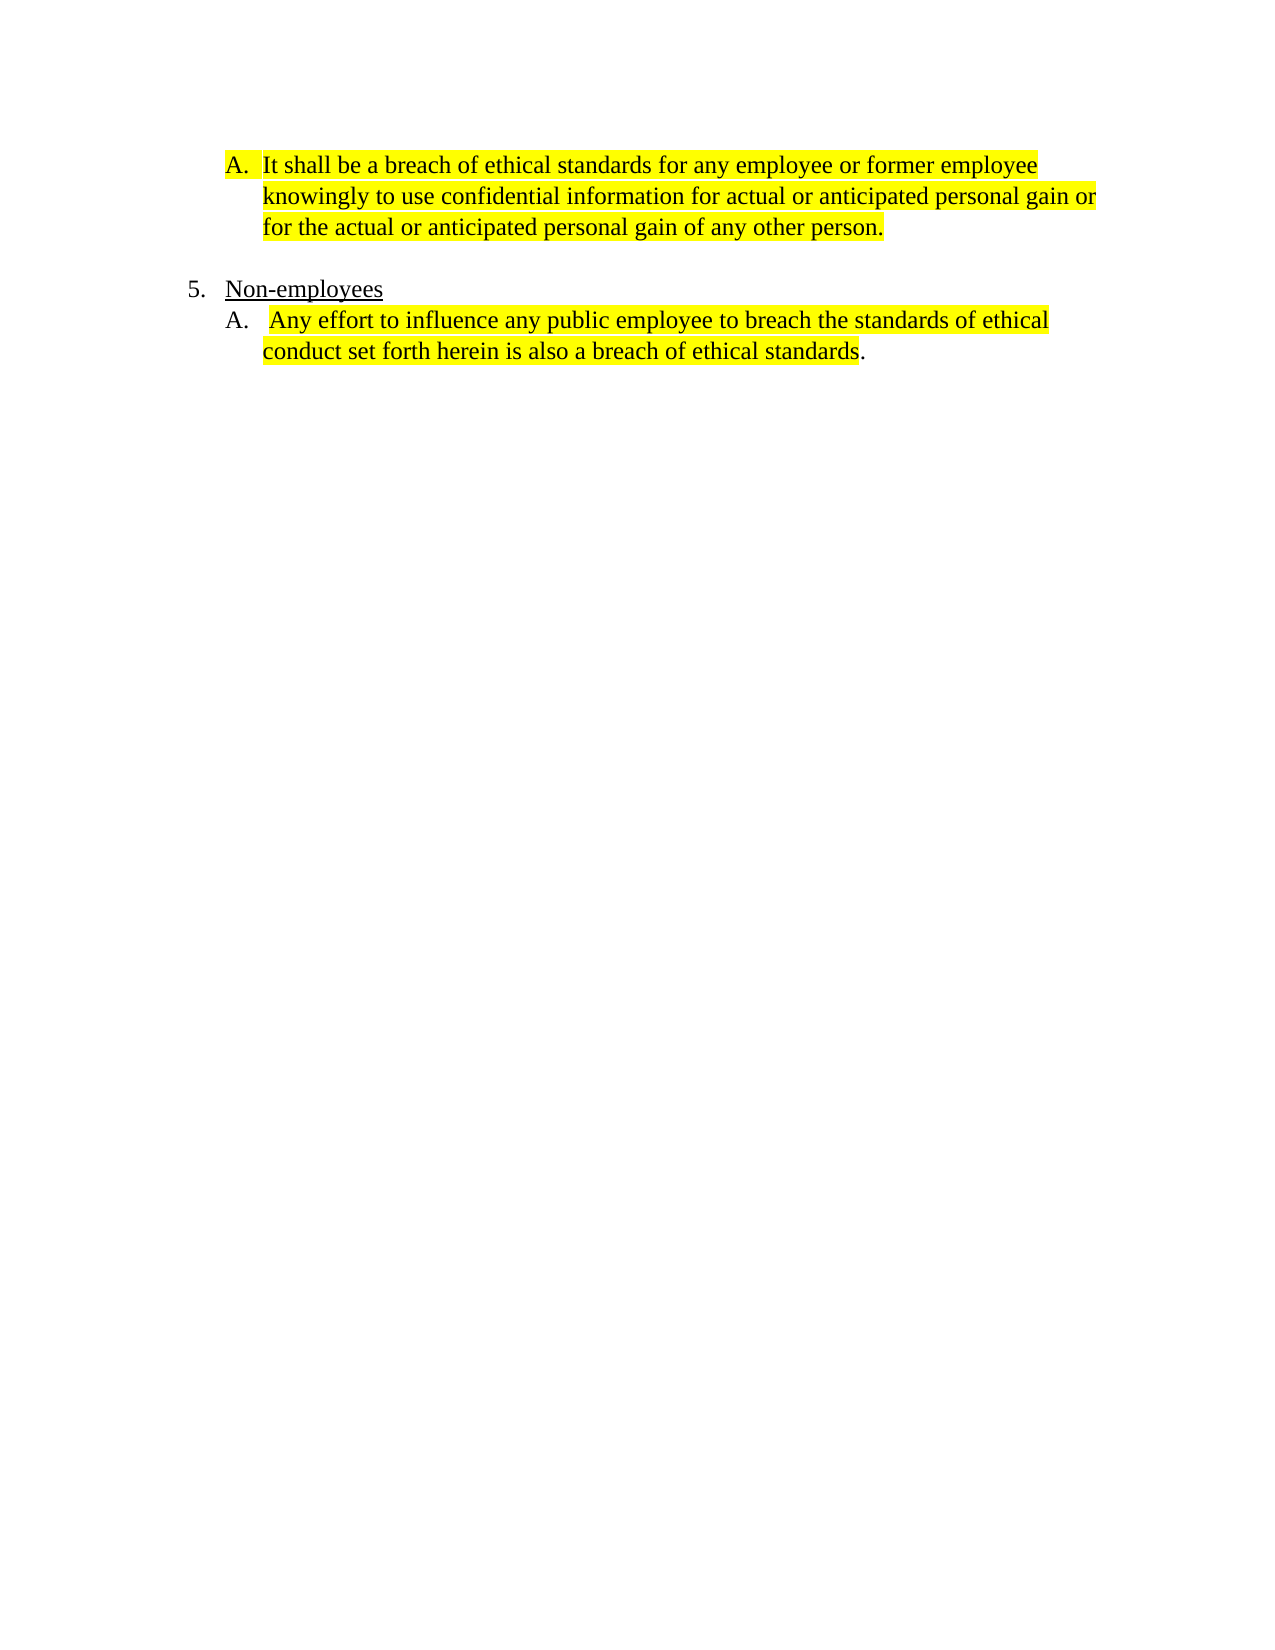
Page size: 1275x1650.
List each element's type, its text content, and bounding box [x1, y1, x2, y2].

list Non-employees [187, 274, 1125, 303]
list Any effort to influence any public employee to breach the standards of ethical conduct set forth herein is also a breach of ethical standards. [225, 305, 1125, 365]
list It shall be a breach of ethical standards for any employee or former employee knowingly to use confidential information for actual or anticipated personal gain or for the actual or anticipated personal gain of any other person. [225, 150, 1125, 241]
